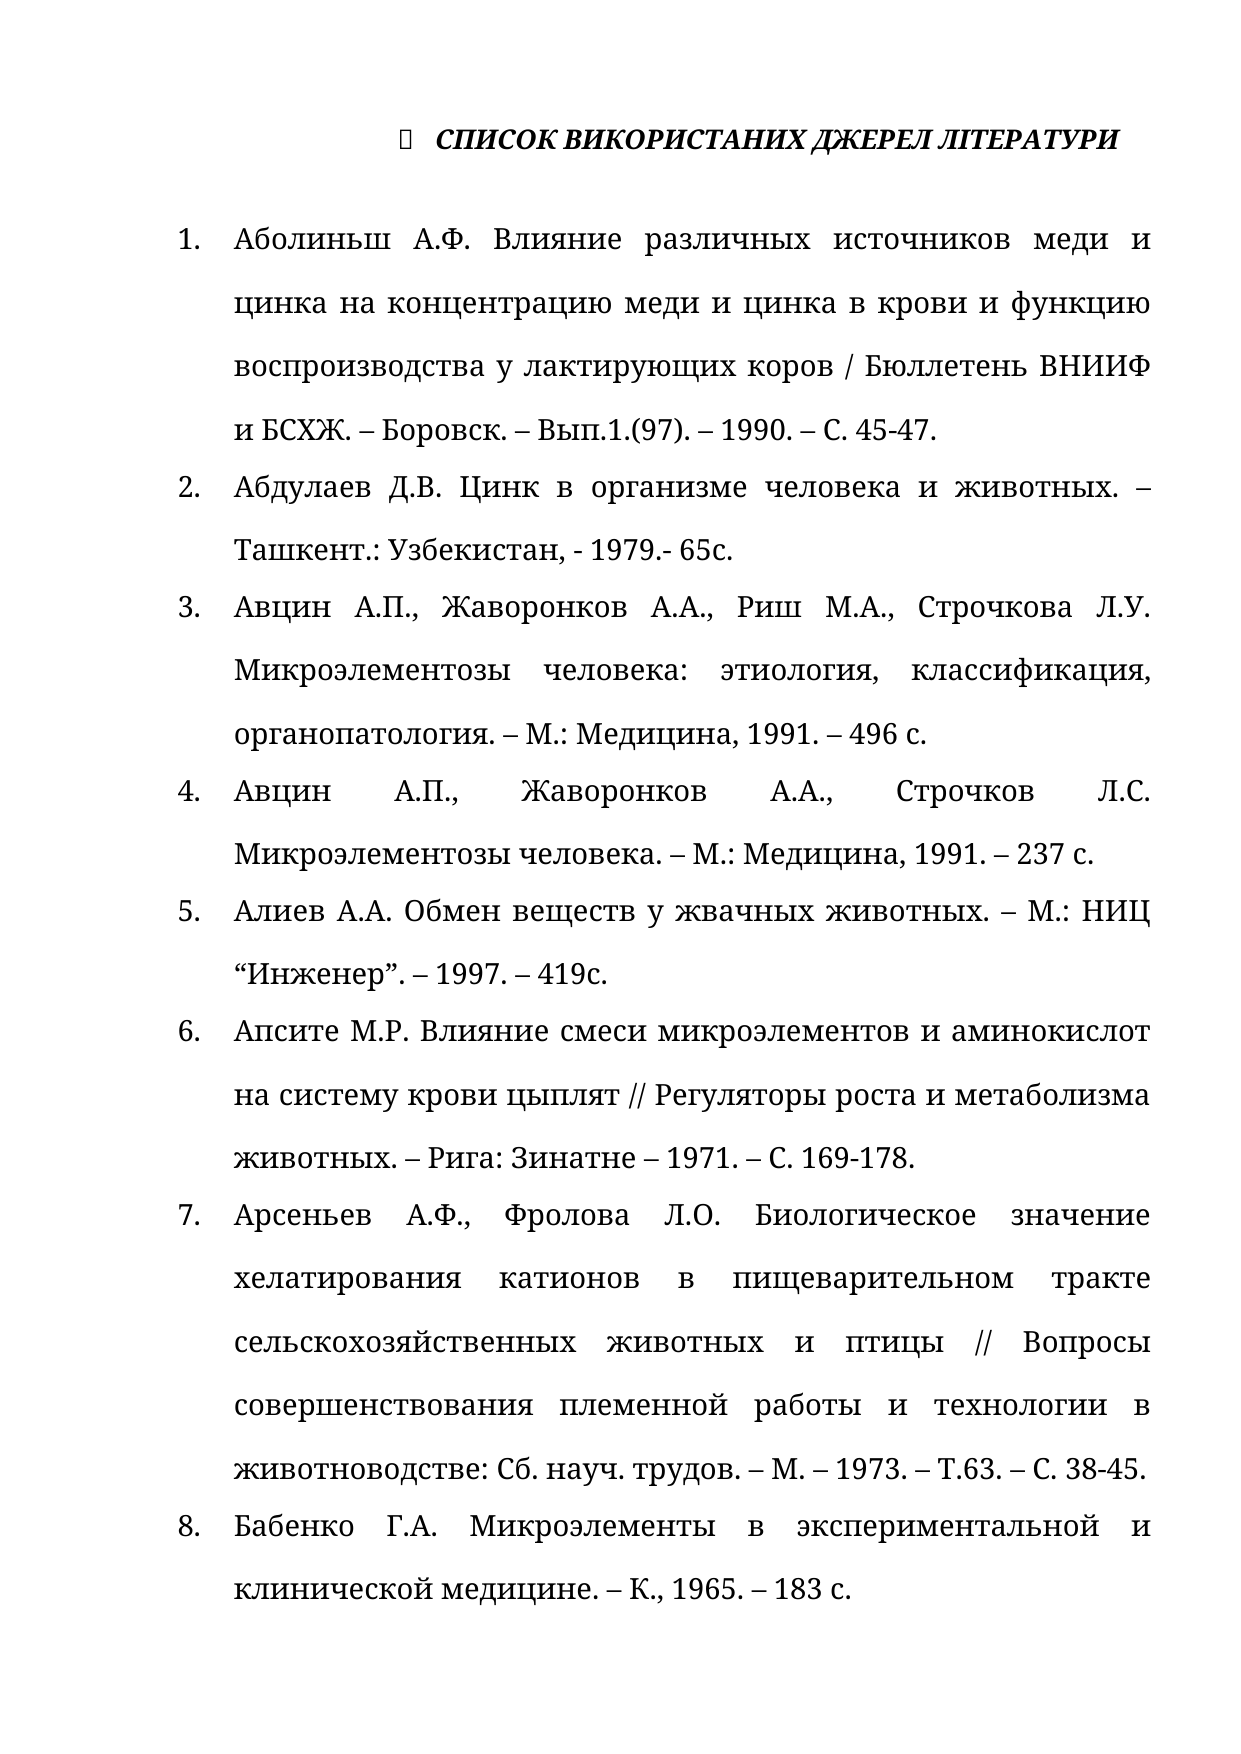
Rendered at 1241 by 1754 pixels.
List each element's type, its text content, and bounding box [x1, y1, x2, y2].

table_cell Абдулаев Д.В. Цинк в организме человека и животных. – Ташкент.: Узбекистан, - 1979.- 65с. [166, 466, 1163, 586]
table_cell Алиев А.А. Обмен веществ у жвачных животных. – М.: НИЦ “Инженер”. – 1997. – 419с. [166, 890, 1163, 1011]
subtitle СПИСОК ВИКОРИСТАНИХ ДЖЕРЕЛ ЛІТЕРАТУРИ [365, 120, 1152, 157]
table_cell Арсеньев А.Ф., Фролова Л.О. Биологическое значение хелатирования катионов в пищеварительном тракте сельскохозяйственных животных и птицы // Вопросы совершенствования племенной работы и технологии в животноводстве: Сб. науч. трудов. – М. – 1973. – Т.63. – С. 38-45. [166, 1194, 1163, 1505]
table_cell Бабенко Г.А. Микроэлементы в экспериментальной и клинической медицине. – К., 1965. – 183 с. [166, 1505, 1163, 1625]
table_cell Апсите М.Р. Влияние смеси микроэлементов и аминокислот на систему крови цыплят // Регуляторы роста и метаболизма животных. – Рига: Зинатне – 1971. – С. 169-178. [166, 1011, 1163, 1194]
table_header Аболиньш А.Ф. Влияние различных источников меди и цинка на концентрацию меди и цинка в крови и функцию воспроизводства у лактирующих коров / Бюллетень ВНИИФ и БСХЖ. – Боровск. – Вып.1.(97). – 1990. – С. 45-47. [166, 219, 1163, 466]
table_cell Авцин А.П., Жаворонков А.А., Риш М.А., Строчкова Л.У. Микроэлементозы человека: этиология, классификация, органопатология. – М.: Медицина, 1991. – 496 с. [166, 586, 1163, 770]
table_cell Авцин А.П., Жаворонков А.А., Строчков Л.С. Микроэлементозы человека. – М.: Медицина, 1991. – 237 с. [166, 770, 1163, 890]
